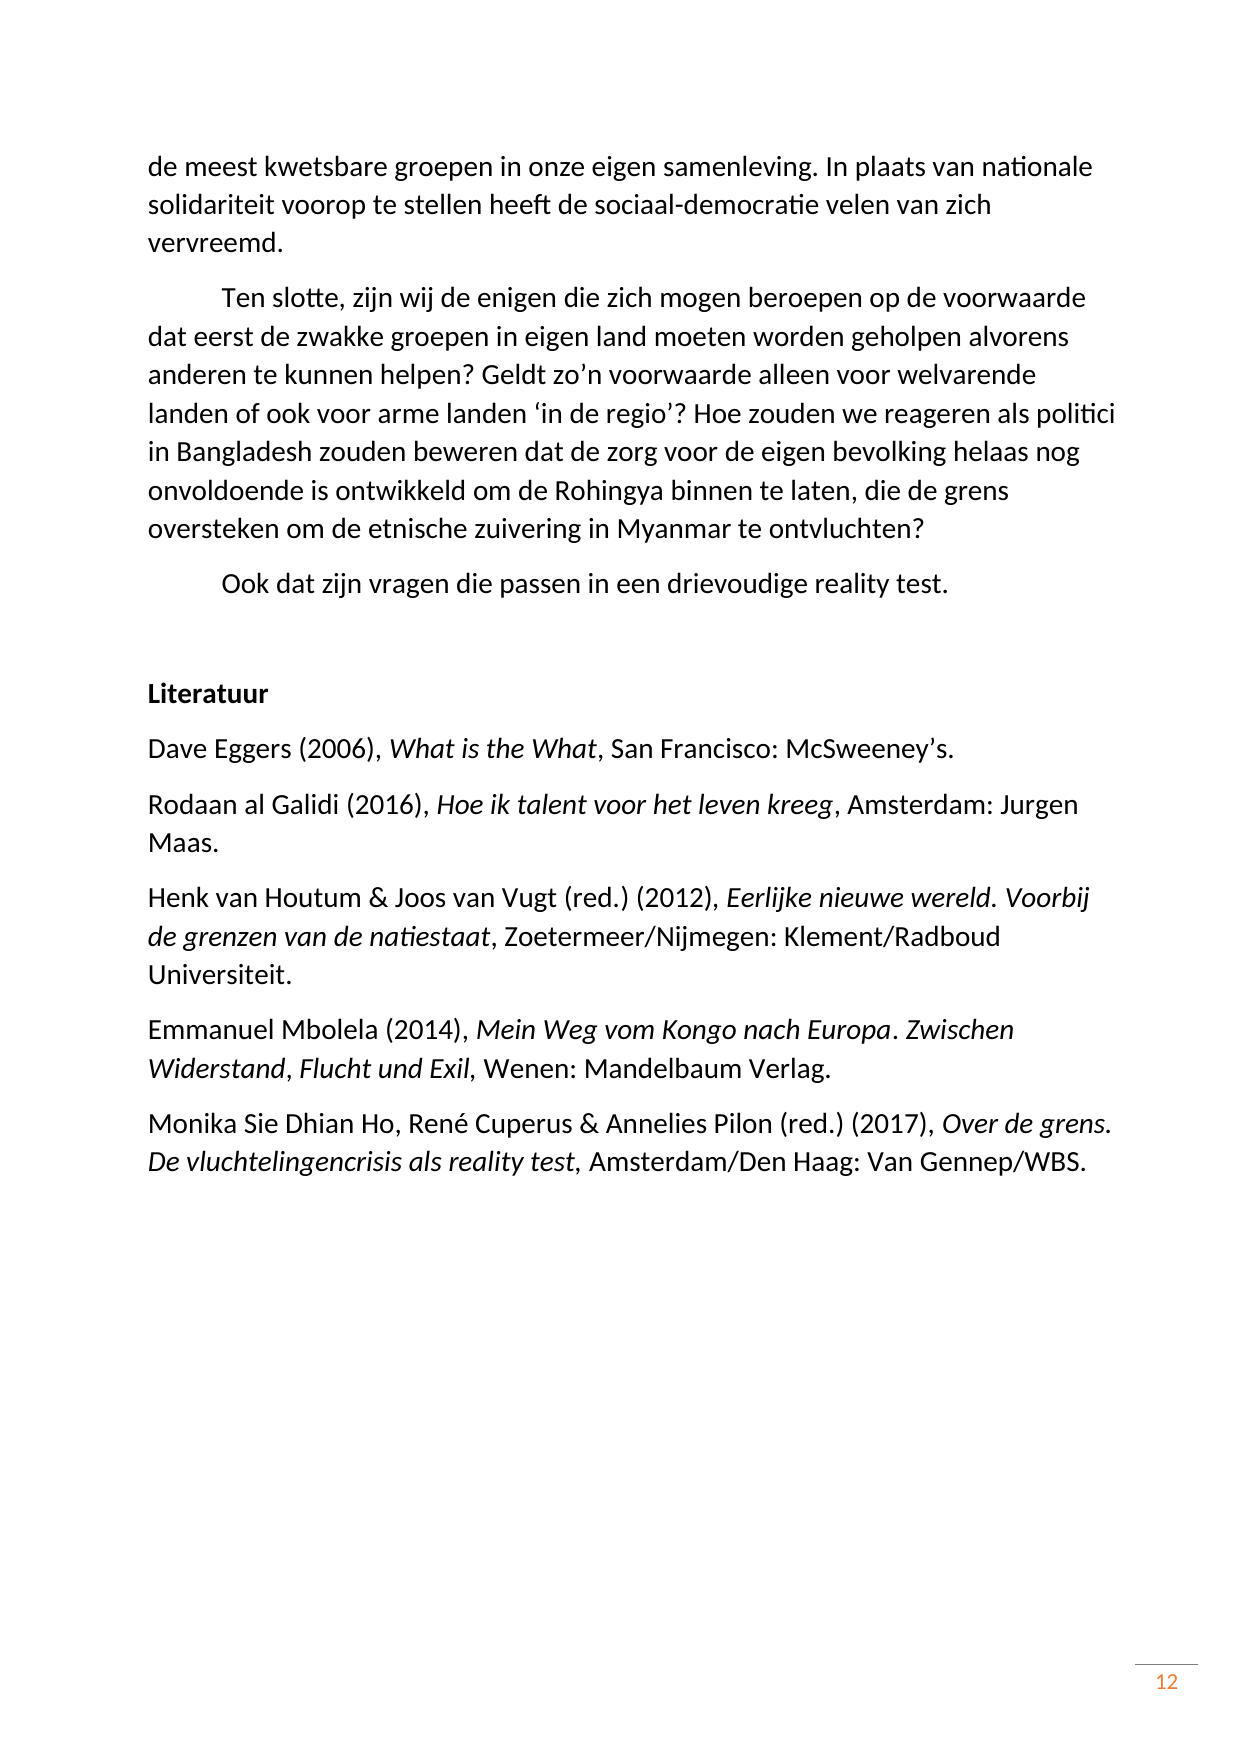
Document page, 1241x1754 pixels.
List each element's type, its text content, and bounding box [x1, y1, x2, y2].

text Monika Sie Dhian Ho, René Cuperus & Annelies Pilon (red.) (2017), Over de grens. De vluchtelingencrisis als reality test, Amsterdam/Den Haag: Van Gennep/WBS. [148, 1105, 1122, 1179]
text Literatuur [148, 676, 1122, 711]
text Ten slotte, zijn wij de enigen die zich mogen beroepen op de voorwaarde dat eerst de zwakke groepen in eigen land moeten worden geholpen alvorens anderen te kunnen helpen? Geldt zo’n voorwaarde alleen voor welvarende landen of ook voor arme landen ‘in de regio’? Hoe zouden we reageren als politici in Bangladesh zouden beweren dat de zorg voor de eigen bevolking helaas nog onvoldoende is ontwikkeld om de Rohingya binnen te laten, die de grens oversteken om de etnische zuivering in Myanmar te ontvluchten? [148, 279, 1122, 546]
text Emmanuel Mbolela (2014), Mein Weg vom Kongo nach Europa. Zwischen Widerstand, Flucht und Exil, Wenen: Mandelbaum Verlag. [148, 1011, 1122, 1085]
text Rodaan al Galidi (2016), Hoe ik talent voor het leven kreeg, Amsterdam: Jurgen Maas. [148, 786, 1122, 860]
text Henk van Houtum & Joos van Vugt (red.) (2012), Eerlijke nieuwe wereld. Voorbij de grenzen van de natiestaat, Zoetermeer/Nijmegen: Klement/Radboud Universiteit. [148, 879, 1122, 992]
text Ook dat zijn vragen die passen in een drievoudige reality test. [148, 565, 1122, 601]
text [148, 148, 1122, 260]
text Dave Eggers (2006), What is the What, San Francisco: McSweeney’s. [148, 731, 1122, 766]
